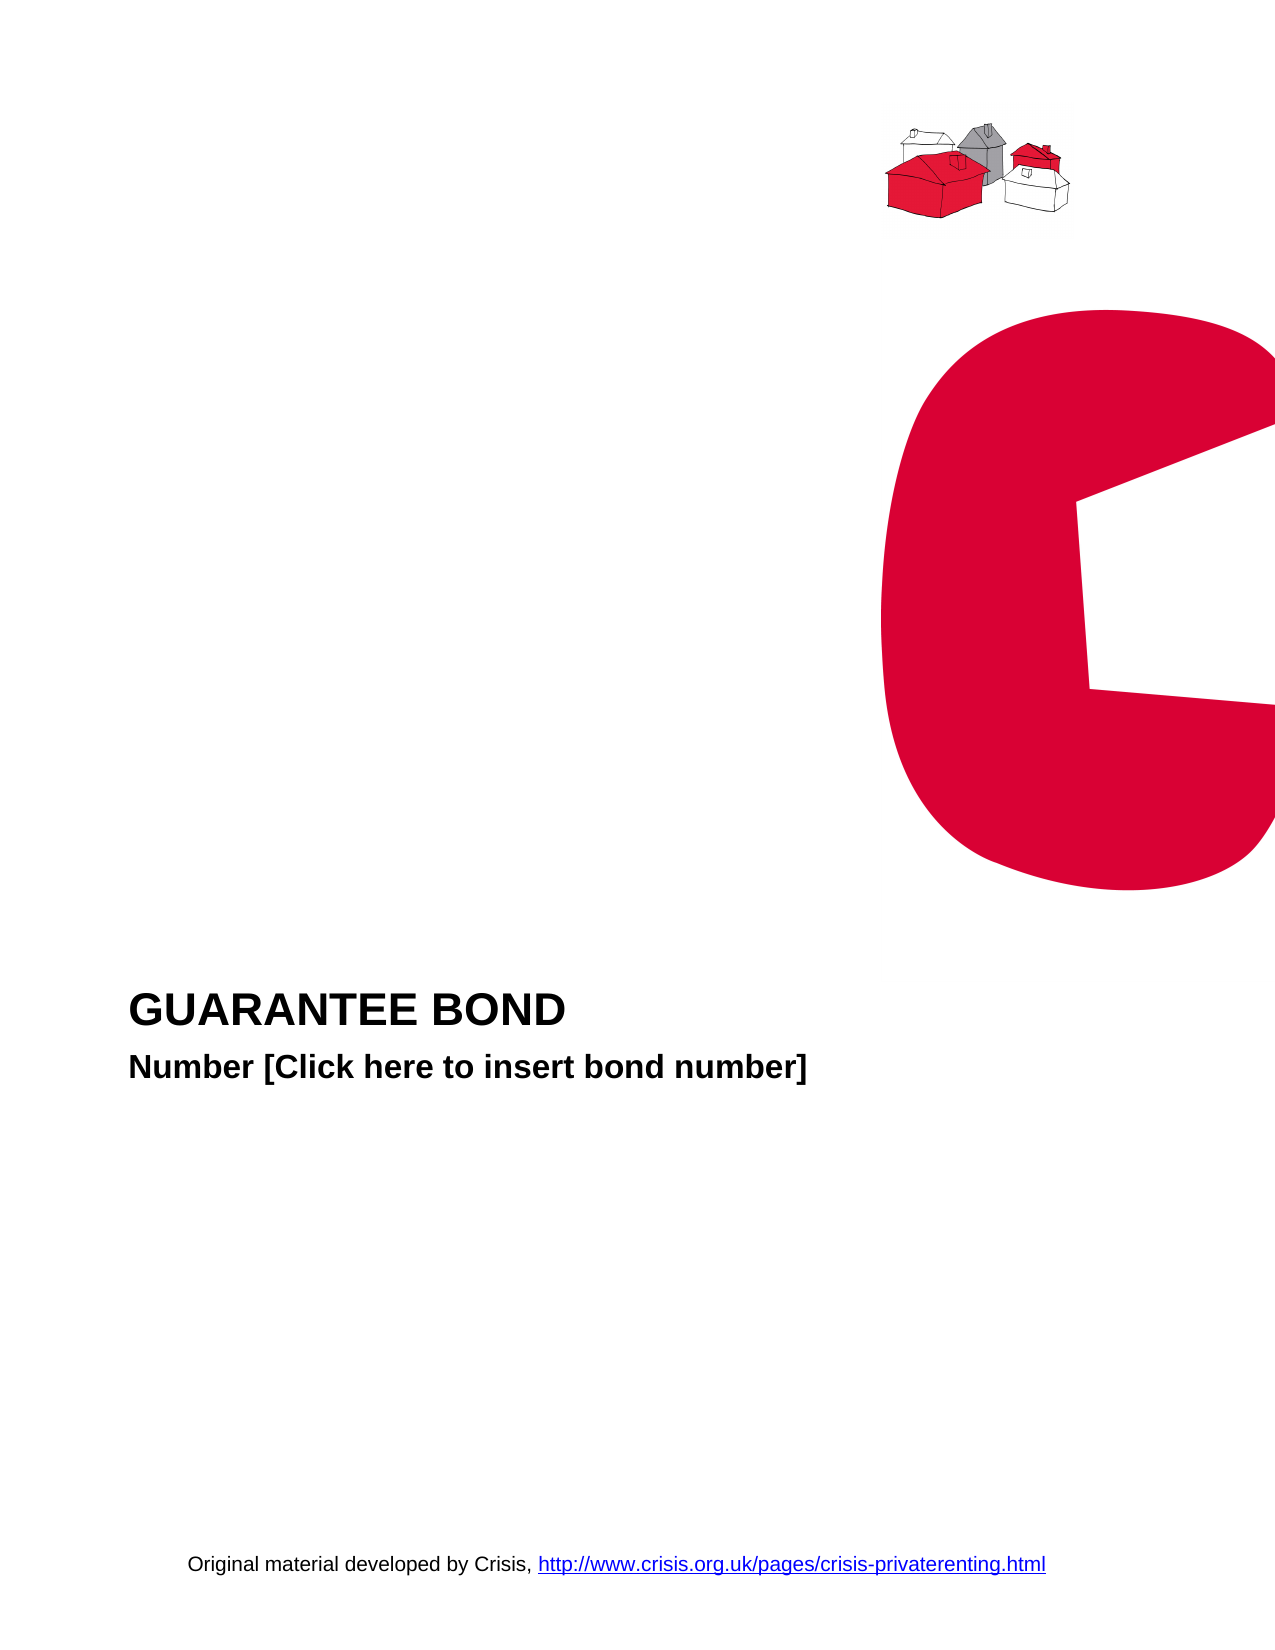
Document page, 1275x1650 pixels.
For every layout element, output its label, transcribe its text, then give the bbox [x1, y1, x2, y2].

picture [881, 102, 1074, 239]
picture [881, 244, 1275, 982]
text Number [Click here to insert bond number] [128, 1047, 1147, 1086]
text GUARANTEE BOND [128, 982, 1147, 1035]
